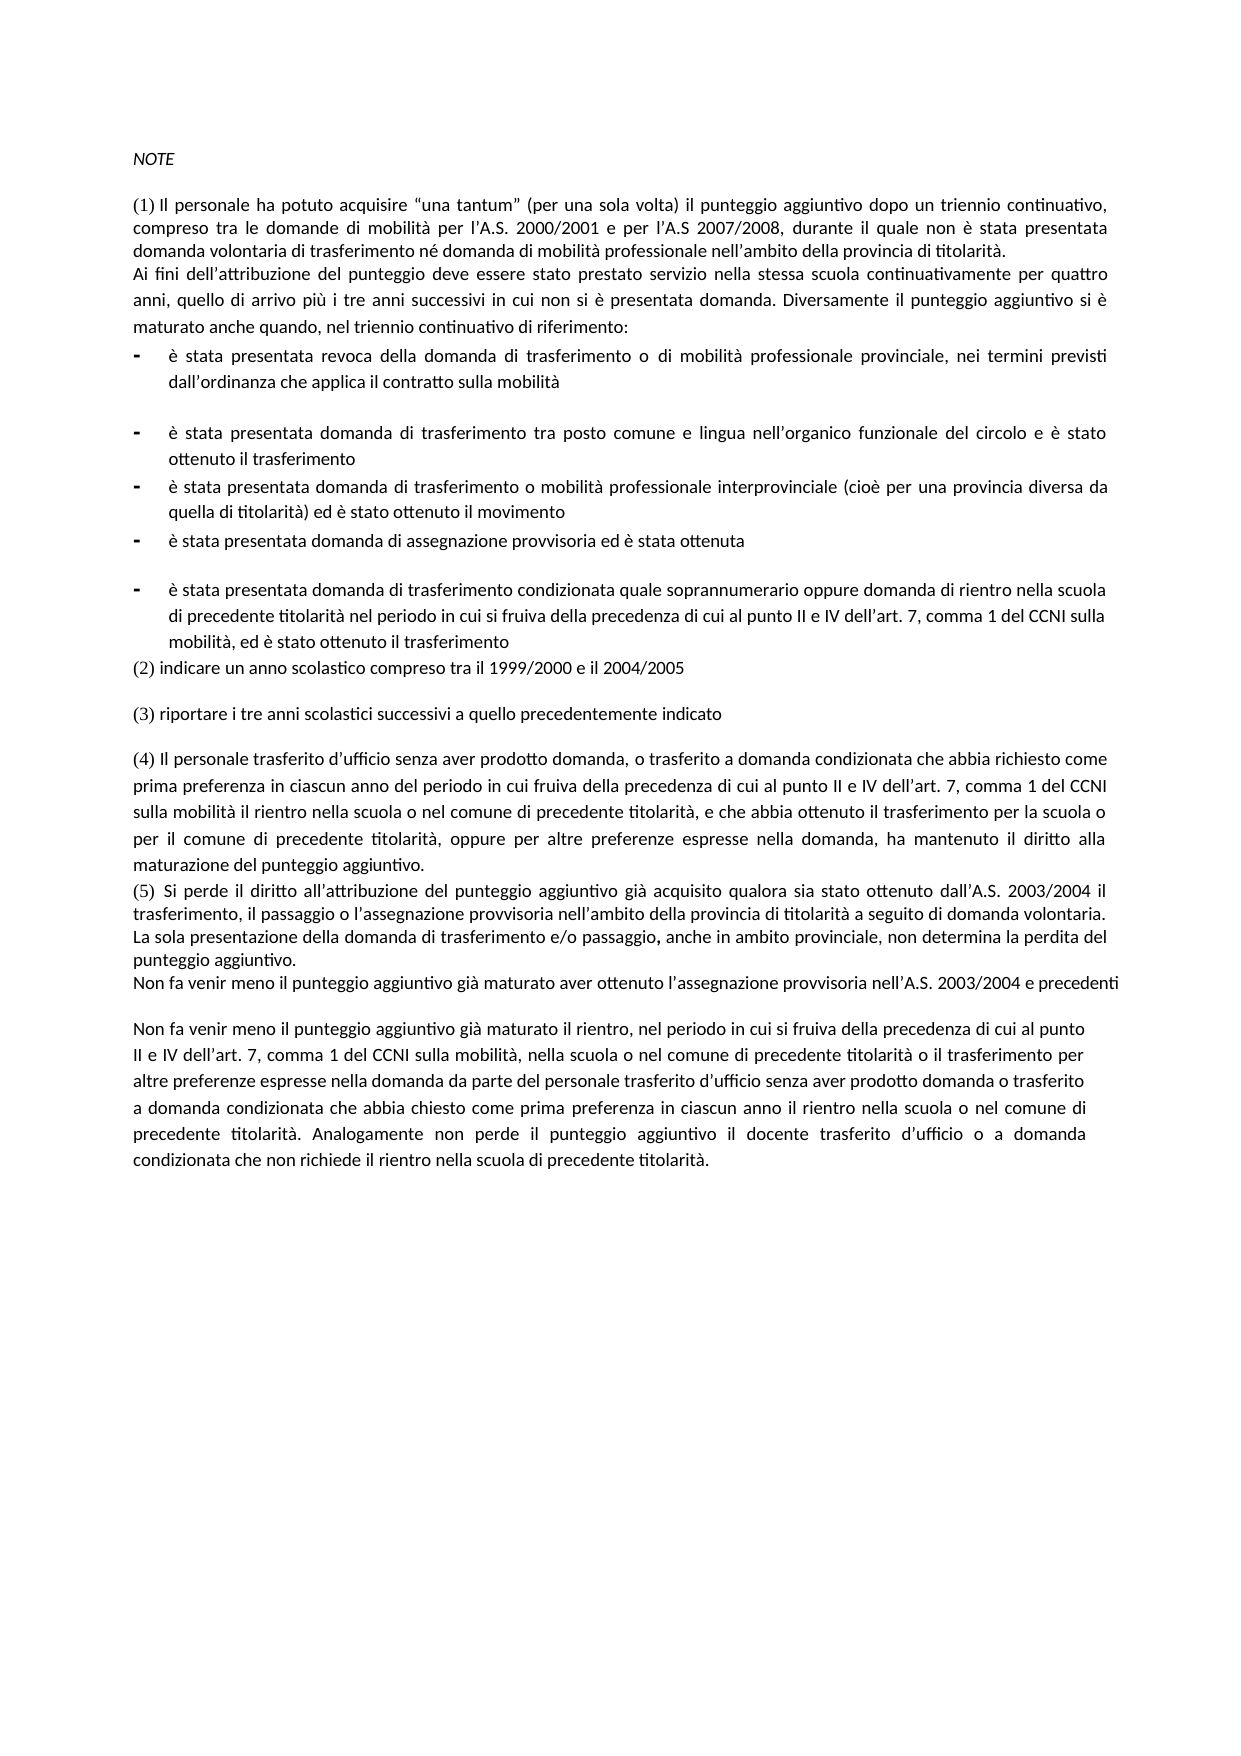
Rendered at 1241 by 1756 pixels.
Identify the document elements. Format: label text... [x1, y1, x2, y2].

list è stata presentata domanda di assegnazione provvisoria ed è stata ottenuta [133, 526, 1122, 552]
text Non fa venir meno il punteggio aggiuntivo già maturato aver ottenuto l’assegnazione provvisoria nell’A.S. 2003/2004 e precedenti [133, 971, 1122, 994]
list indicare un anno scolastico compreso tra il 1999/2000 e il 2004/2005 [133, 656, 1122, 679]
list è stata presentata domanda di trasferimento tra posto comune e lingua nell’organico funzionale del circolo e è stato ottenuto il trasferimento [133, 418, 1108, 469]
list è stata presentata revoca della domanda di trasferimento o di mobilità professionale provinciale, nei termini previsti dall’ordinanza che applica il contratto sulla mobilità [133, 341, 1108, 393]
text Ai fini dell’attribuzione del punteggio deve essere stato prestato servizio nella stessa scuola continuativamente per quattro anni, quello di arrivo più i tre anni successivi in cui non si è presentata domanda. Diversamente il punteggio aggiuntivo si è maturato anche quando, nel triennio continuativo di riferimento: [133, 262, 1108, 338]
text NOTE [133, 148, 1122, 171]
text Non fa venir meno il punteggio aggiuntivo già maturato il rientro, nel periodo in cui si fruiva della precedenza di cui al punto II e IV dell’art. 7, comma 1 del CCNI sulla mobilità, nella scuola o nel comune di precedente titolarità o il trasferimento per altre preferenze espresse nella domanda da parte del personale trasferito d’ufficio senza aver prodotto domanda o trasferito a domanda condizionata che abbia chiesto come prima preferenza in ciascun anno il rientro nella scuola o nel comune di precedente titolarità. Analogamente non perde il punteggio aggiuntivo il docente trasferito d’ufficio o a domanda condizionata che non richiede il rientro nella scuola di precedente titolarità. [133, 1017, 1087, 1172]
list Il personale trasferito d’ufficio senza aver prodotto domanda, o trasferito a domanda condizionata che abbia richiesto come prima preferenza in ciascun anno del periodo in cui fruiva della precedenza di cui al punto II e IV dell’art. 7, comma 1 del CCNI sulla mobilità il rientro nella scuola o nel comune di precedente titolarità, e che abbia ottenuto il trasferimento per la scuola o per il comune di precedente titolarità, oppure per altre preferenze espresse nella domanda, ha mantenuto il diritto alla maturazione del punteggio aggiuntivo. [133, 748, 1108, 876]
list Si perde il diritto all’attribuzione del punteggio aggiuntivo già acquisito qualora sia stato ottenuto dall’A.S. 2003/2004 il trasferimento, il passaggio o l’assegnazione provvisoria nell’ambito della provincia di titolarità a seguito di domanda volontaria. La sola presentazione della domanda di trasferimento e/o passaggio, anche in ambito provinciale, non determina la perdita del punteggio aggiuntivo. [133, 879, 1108, 971]
list Il personale ha potuto acquisire “una tantum” (per una sola volta) il punteggio aggiuntivo dopo un triennio continuativo, compreso tra le domande di mobilità per l’A.S. 2000/2001 e per l’A.S 2007/2008, durante il quale non è stata presentata domanda volontaria di trasferimento né domanda di mobilità professionale nell’ambito della provincia di titolarità. [133, 193, 1108, 262]
list riportare i tre anni scolastici successivi a quello precedentemente indicato [133, 702, 1122, 725]
list è stata presentata domanda di trasferimento condizionata quale soprannumerario oppure domanda di rientro nella scuola di precedente titolarità nel periodo in cui si fruiva della precedenza di cui al punto II e IV dell’art. 7, comma 1 del CCNI sulla mobilità, ed è stato ottenuto il trasferimento [133, 575, 1108, 653]
list è stata presentata domanda di trasferimento o mobilità professionale interprovinciale (cioè per una provincia diversa da quella di titolarità) ed è stato ottenuto il movimento [133, 472, 1108, 523]
